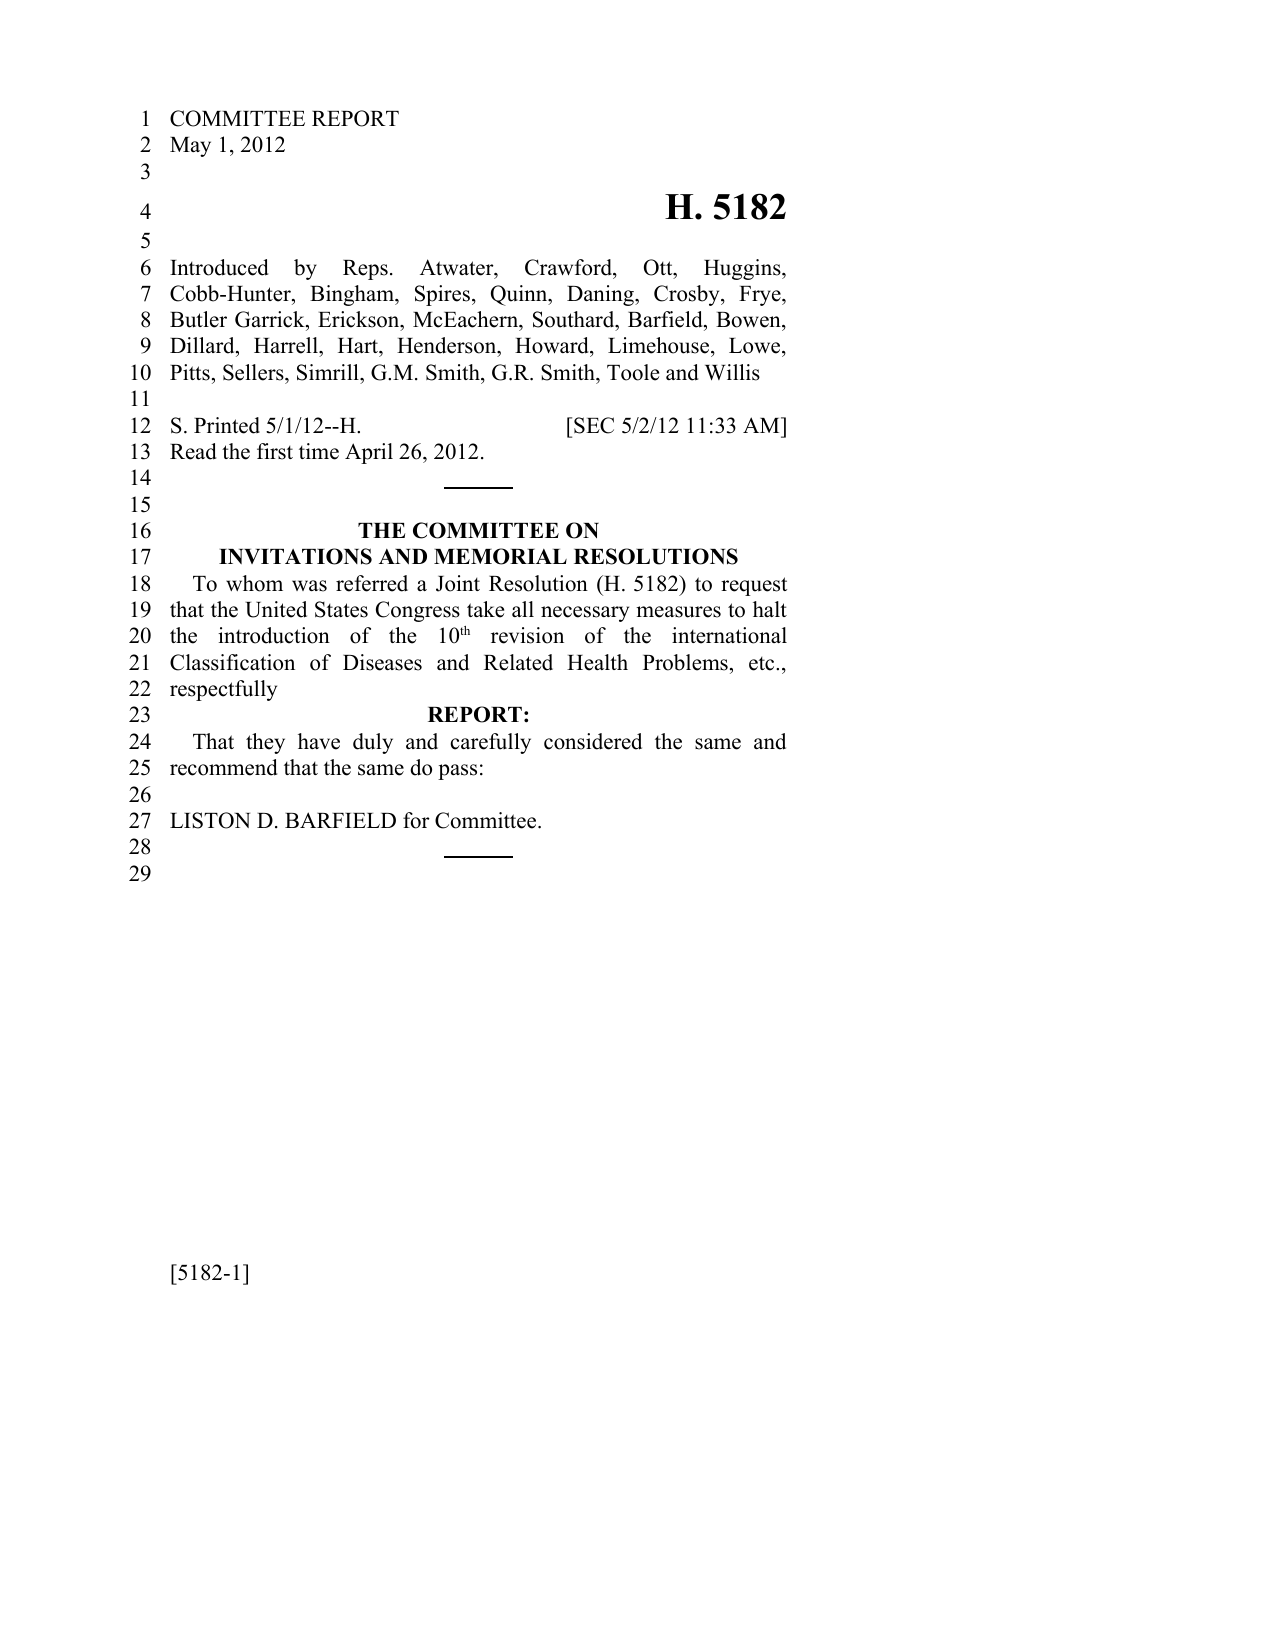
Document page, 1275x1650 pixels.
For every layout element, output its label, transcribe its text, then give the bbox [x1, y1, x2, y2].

text REPORT: [169, 702, 787, 728]
text INVITATIONS AND MEMORIAL RESOLUTIONS [169, 543, 787, 570]
text May 1, 2012 [169, 131, 787, 158]
text To whom was referred a Joint Resolution (H. 5182) to request that the United States Congress take all necessary measures to halt the introduction of the 10th revision of the international Classification of Diseases and Related Health Problems, etc., respectfully [169, 570, 787, 702]
text Read the first time April 26, 2012. [169, 438, 787, 464]
text S. Printed 5/1/12--H. [SEC 5/2/12 11:33 AM] [169, 412, 787, 438]
text COMMITTEE REPORT [169, 105, 787, 131]
text That they have duly and carefully considered the same and recommend that the same do pass: [169, 728, 787, 781]
text LISTON D. BARFIELD for Committee. [169, 807, 787, 833]
text THE COMMITTEE ON [169, 517, 787, 543]
text H. 5182 [169, 184, 787, 227]
text Introduced by Reps. Atwater, Crawford, Ott, Huggins, Cobb-Hunter, Bingham, Spires, Quinn, Daning, Crosby, Frye, Butler Garrick, Erickson, McEachern, Southard, Barfield, Bowen, Dillard, Harrell, Hart, Henderson, Howard, Limehouse, Lowe, Pitts, Sellers, Simrill, G.M. Smith, G.R. Smith, Toole and Willis [169, 253, 787, 385]
